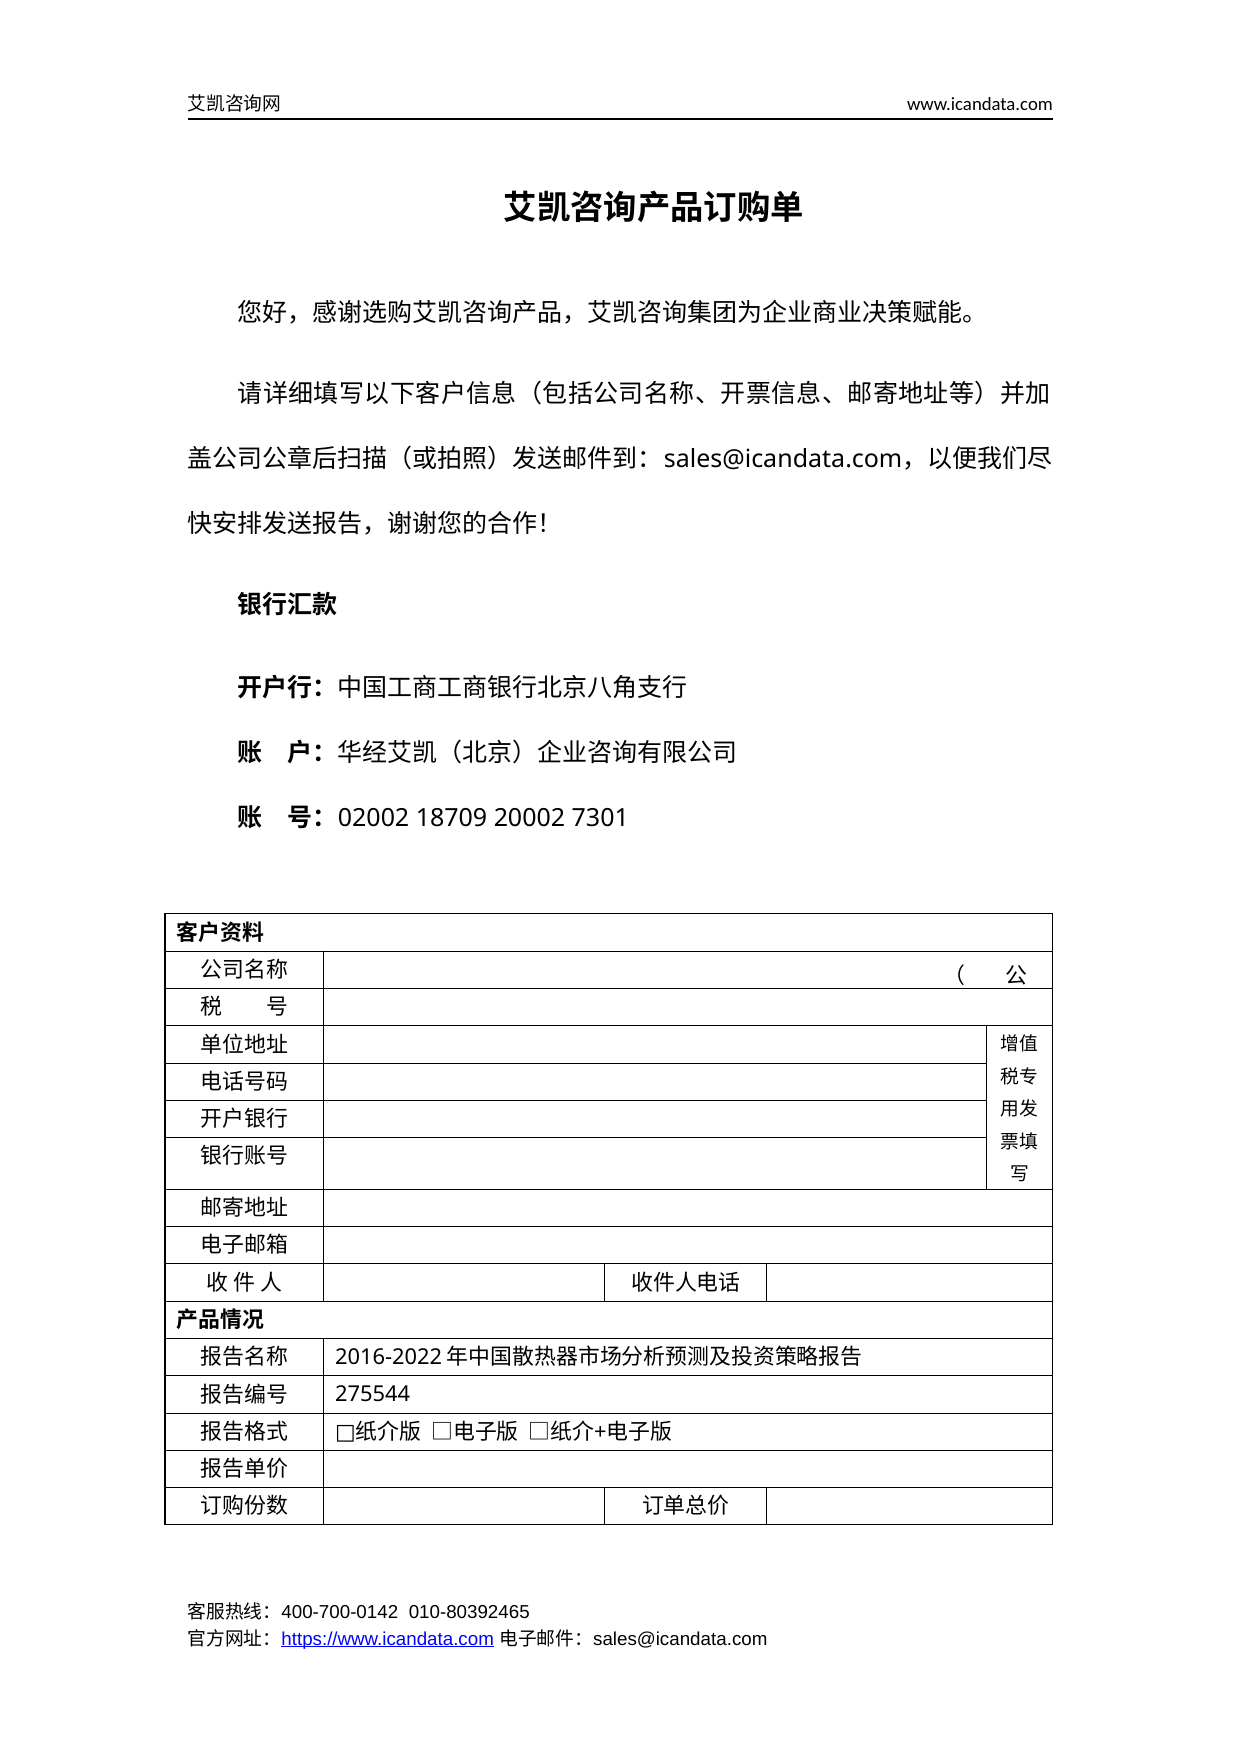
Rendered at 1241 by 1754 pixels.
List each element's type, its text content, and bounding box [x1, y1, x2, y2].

table_cell 2016-2022年中国散热器市场分析预测及投资策略报告 [324, 1339, 1052, 1375]
table_cell 公司名称 [166, 952, 323, 988]
text 艾凯咨询产品订购单 [187, 172, 1053, 237]
text 请详细填写以下客户信息（包括公司名称、开票信息、邮寄地址等）并加盖公司公章后扫描（或拍照）发送邮件到：sales@icandata.com，以便我们尽快安排发送报告，谢谢您的合作！ [187, 359, 1053, 554]
table_cell [324, 1190, 1052, 1226]
table_cell 报告名称 [166, 1339, 323, 1375]
table_cell 报告单价 [166, 1451, 323, 1487]
text 账 号：02002 18709 20002 7301 [187, 783, 1053, 848]
table_cell 开户银行 [166, 1101, 323, 1137]
table_cell 275544 [324, 1376, 1052, 1412]
table_cell [324, 952, 1052, 988]
table_cell 邮寄地址 [166, 1190, 323, 1226]
table_cell □纸介版 □电子版 □纸介+电子版 [324, 1414, 1052, 1450]
text 账 户：华经艾凯（北京）企业咨询有限公司 [187, 718, 1053, 783]
table_cell 电话号码 [166, 1064, 323, 1100]
table_cell 收件人电话 [605, 1264, 766, 1301]
table_header 客户资料 [166, 914, 1052, 951]
table_cell 收 件 人 [166, 1264, 323, 1301]
table_cell [324, 989, 1052, 1025]
table_cell [324, 1101, 986, 1137]
table_cell 银行账号 [166, 1138, 323, 1189]
table_cell [767, 1488, 1052, 1524]
table_cell [324, 1264, 604, 1301]
table_cell 单位地址 [166, 1026, 323, 1062]
table_cell [324, 1064, 986, 1100]
table_cell [324, 1026, 986, 1062]
table_cell 报告格式 [166, 1414, 323, 1450]
table_cell [324, 1227, 1052, 1263]
table_cell 税 号 [166, 989, 323, 1025]
table_cell [324, 1488, 604, 1524]
table_cell 报告编号 [166, 1376, 323, 1412]
table_cell 订购份数 [166, 1488, 323, 1524]
table_cell 增值税专用发票填写 [987, 1026, 1052, 1189]
table_cell 产品情况 [166, 1302, 1052, 1338]
text 您好，感谢选购艾凯咨询产品，艾凯咨询集团为企业商业决策赋能。 [187, 278, 1053, 343]
table_cell [324, 1138, 986, 1189]
table_cell 电子邮箱 [166, 1227, 323, 1263]
table_cell [324, 1451, 1052, 1487]
table_cell [767, 1264, 1052, 1301]
table_cell 订单总价 [605, 1488, 766, 1524]
text 银行汇款 [187, 570, 1053, 635]
text 开户行：中国工商工商银行北京八角支行 [187, 653, 1053, 718]
